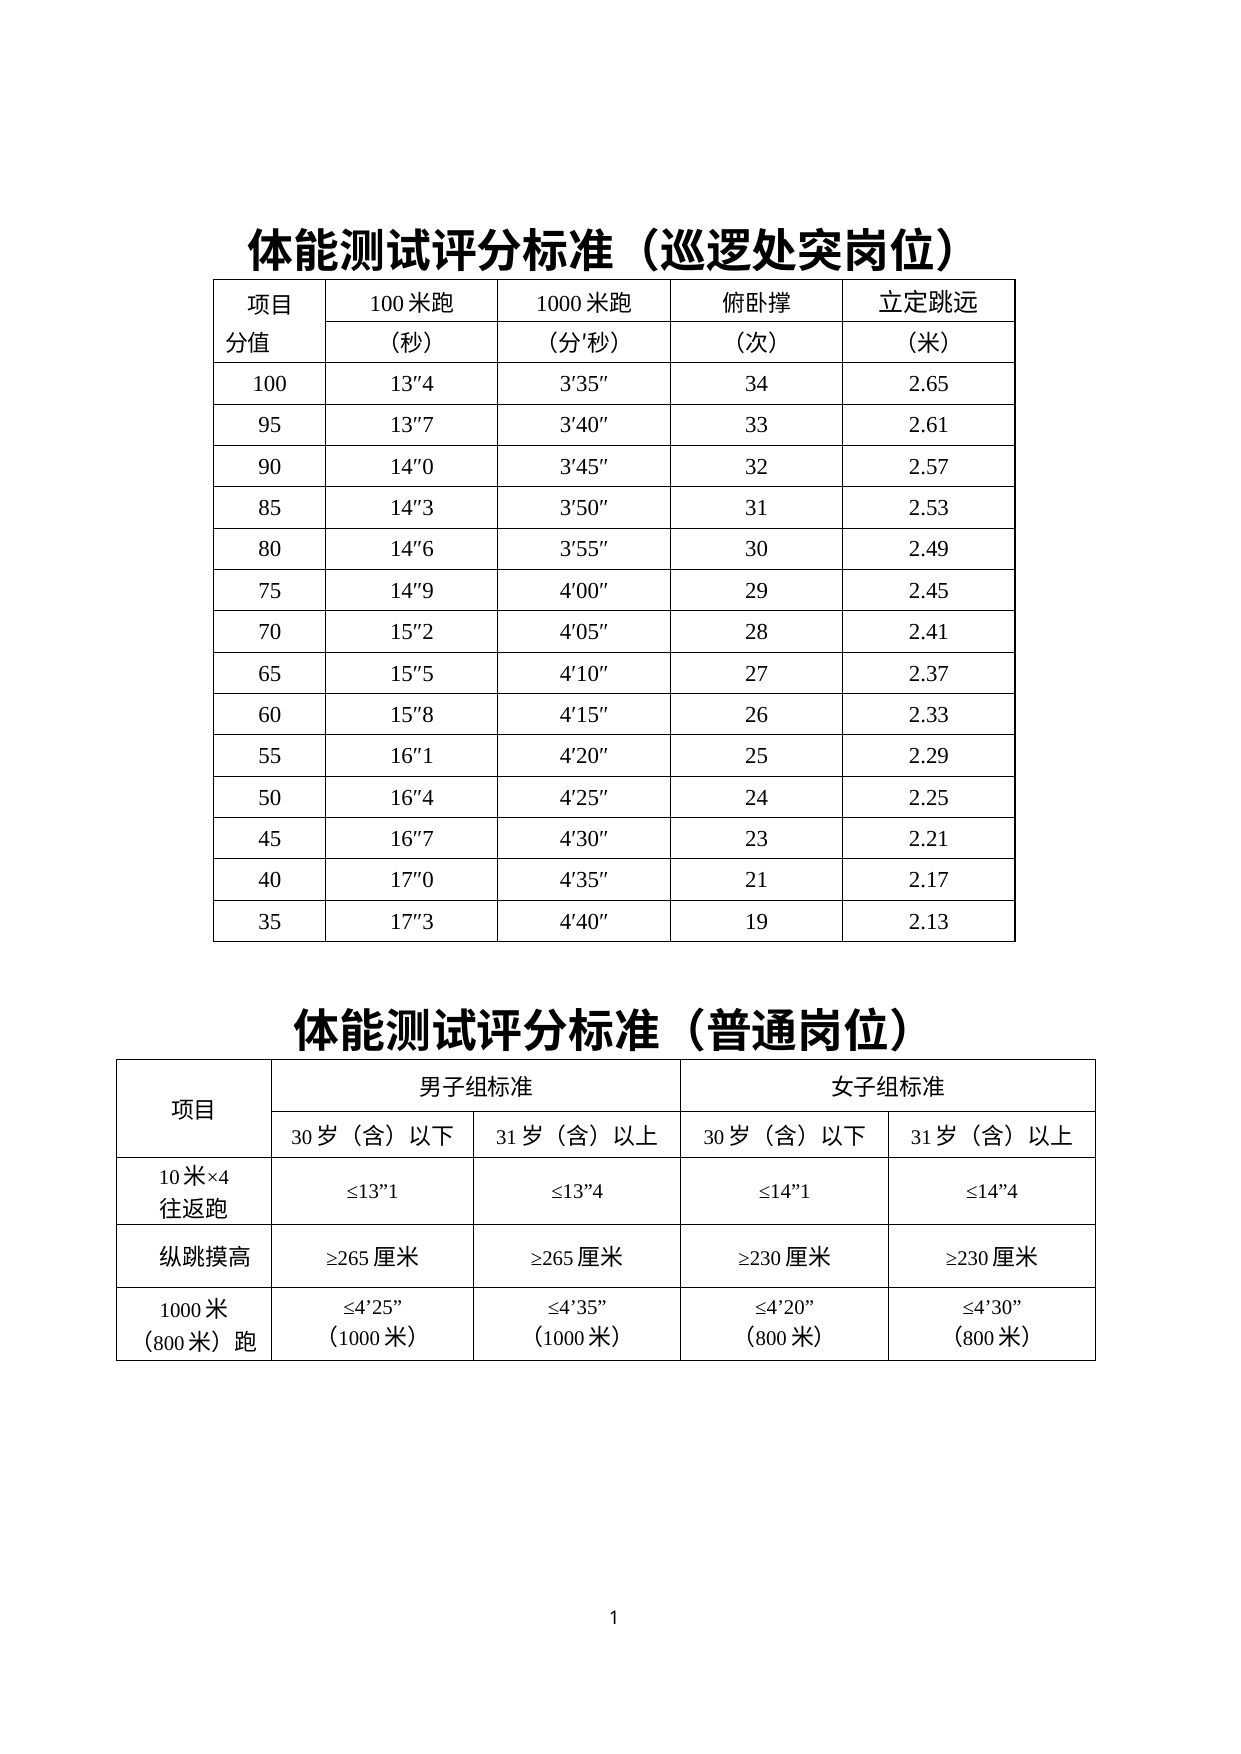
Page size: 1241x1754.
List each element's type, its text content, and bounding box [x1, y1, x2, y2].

table_cell 70 [214, 611, 325, 652]
table_cell 2.29 [843, 735, 1014, 776]
table_cell 15″8 [326, 694, 497, 734]
table_cell 30岁（含）以下 [272, 1112, 473, 1157]
table_cell ≤4’35” （1000米） [474, 1288, 680, 1360]
table_cell 95 [214, 405, 325, 445]
table_cell ≤14”4 [889, 1158, 1095, 1224]
table_cell 25 [671, 735, 842, 776]
table_cell 15″2 [326, 611, 497, 652]
table_header 女子组标准 [681, 1060, 1095, 1111]
table_cell 29 [671, 570, 842, 610]
table_cell ≤14”1 [681, 1158, 888, 1224]
table_cell （次） [671, 322, 842, 362]
table_cell 33 [671, 405, 842, 445]
table_header 男子组标准 [272, 1060, 680, 1111]
table_cell 60 [214, 694, 325, 734]
table_cell 2.13 [843, 901, 1014, 941]
table_cell 14″3 [326, 487, 497, 527]
table_cell 2.33 [843, 694, 1014, 734]
table_cell 3′45″ [498, 446, 670, 486]
table_cell 2.65 [843, 363, 1014, 403]
table_cell 1000米 （800米）跑 [117, 1288, 271, 1360]
table_cell 15″5 [326, 653, 497, 693]
table_cell 90 [214, 446, 325, 486]
table_header 项目 [117, 1060, 271, 1157]
table_cell 16″4 [326, 777, 497, 817]
table_cell 2.21 [843, 818, 1014, 858]
table_cell 24 [671, 777, 842, 817]
table_header 项目 分值 [214, 280, 325, 362]
table_cell 3′50″ [498, 487, 670, 527]
table_cell 13″7 [326, 405, 497, 445]
table_cell 4′25″ [498, 777, 670, 817]
table_cell 80 [214, 529, 325, 569]
table_cell 2.41 [843, 611, 1014, 652]
table_header 1000米跑 [498, 280, 670, 321]
table_cell 3′55″ [498, 529, 670, 569]
table_cell ≥230厘米 [681, 1225, 888, 1287]
table_cell 4′35″ [498, 859, 670, 900]
table_cell 4′00″ [498, 570, 670, 610]
table_cell 纵跳摸高 [117, 1225, 271, 1287]
table_cell 4′10″ [498, 653, 670, 693]
table_cell 14″9 [326, 570, 497, 610]
table_cell 40 [214, 859, 325, 900]
table_cell 2.45 [843, 570, 1014, 610]
table_cell 14″6 [326, 529, 497, 569]
table_cell 2.49 [843, 529, 1014, 569]
table_cell ≤4’30” （800米） [889, 1288, 1095, 1360]
table_cell 45 [214, 818, 325, 858]
table_cell （分′秒） [498, 322, 670, 362]
table_cell 31 [671, 487, 842, 527]
table_cell 2.61 [843, 405, 1014, 445]
table_cell ≥265厘米 [474, 1225, 680, 1287]
table_cell 2.53 [843, 487, 1014, 527]
table_header 立定跳远 [843, 280, 1014, 321]
table_cell 4′05″ [498, 611, 670, 652]
table_cell 2.17 [843, 859, 1014, 900]
text 体能测试评分标准（巡逻处突岗位） [153, 221, 1075, 279]
table_cell 30 [671, 529, 842, 569]
table_cell 14″0 [326, 446, 497, 486]
table_cell 2.37 [843, 653, 1014, 693]
table_cell 34 [671, 363, 842, 403]
table_cell 3′40″ [498, 405, 670, 445]
table_header 100米跑 [326, 280, 497, 321]
table_cell ≤13”1 [272, 1158, 473, 1224]
table_cell （秒） [326, 322, 497, 362]
table_cell 75 [214, 570, 325, 610]
table_cell 55 [214, 735, 325, 776]
table_cell （米） [843, 322, 1014, 362]
table_cell 4′30″ [498, 818, 670, 858]
table_cell ≤4’20” （800米） [681, 1288, 888, 1360]
table_cell ≥265厘米 [272, 1225, 473, 1287]
table_cell 19 [671, 901, 842, 941]
table_cell 17″3 [326, 901, 497, 941]
table_cell 32 [671, 446, 842, 486]
table_cell ≤4’25” （1000米） [272, 1288, 473, 1360]
text 体能测试评分标准（普通岗位） [153, 1000, 1075, 1059]
table_cell 50 [214, 777, 325, 817]
table_cell 26 [671, 694, 842, 734]
table_cell 31岁（含）以上 [474, 1112, 680, 1157]
table_cell 30岁（含）以下 [681, 1112, 888, 1157]
table_cell 3′35″ [498, 363, 670, 403]
table_cell 16″7 [326, 818, 497, 858]
table_cell 23 [671, 818, 842, 858]
table_cell 4′20″ [498, 735, 670, 776]
table_cell 10米×4 往返跑 [117, 1158, 271, 1224]
table_cell 2.25 [843, 777, 1014, 817]
table_cell 17″0 [326, 859, 497, 900]
table_cell 31岁（含）以上 [889, 1112, 1095, 1157]
table_cell 27 [671, 653, 842, 693]
table_cell 4′15″ [498, 694, 670, 734]
table_cell 100 [214, 363, 325, 403]
table_header 俯卧撑 [671, 280, 842, 321]
table_cell 21 [671, 859, 842, 900]
table_cell 65 [214, 653, 325, 693]
table_cell 35 [214, 901, 325, 941]
table_cell ≥230厘米 [889, 1225, 1095, 1287]
table_cell 13″4 [326, 363, 497, 403]
table_cell 16″1 [326, 735, 497, 776]
table_cell 28 [671, 611, 842, 652]
table_cell ≤13”4 [474, 1158, 680, 1224]
table_cell 2.57 [843, 446, 1014, 486]
table_cell 85 [214, 487, 325, 527]
table_cell 4′40″ [498, 901, 670, 941]
